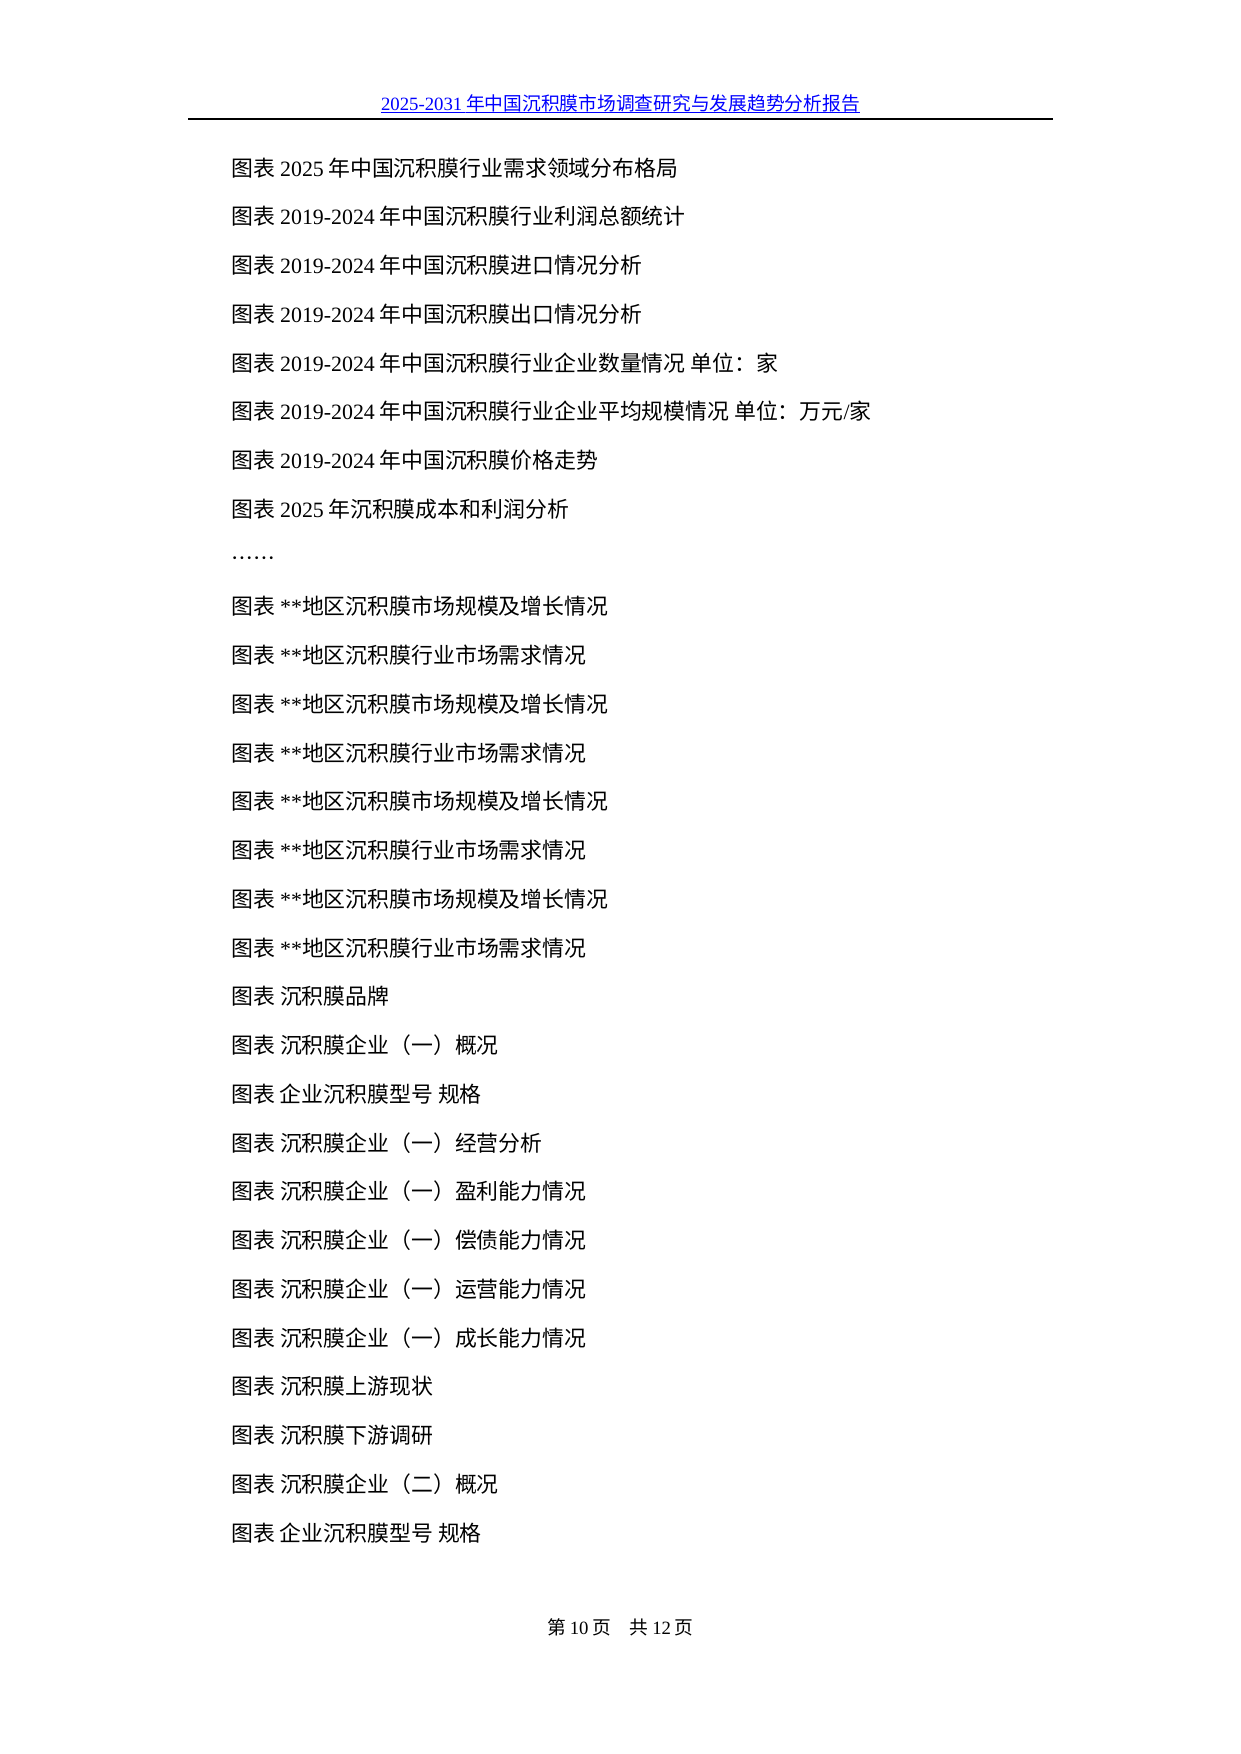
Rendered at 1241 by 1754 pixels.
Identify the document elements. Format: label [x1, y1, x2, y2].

text [187, 150, 1053, 1548]
